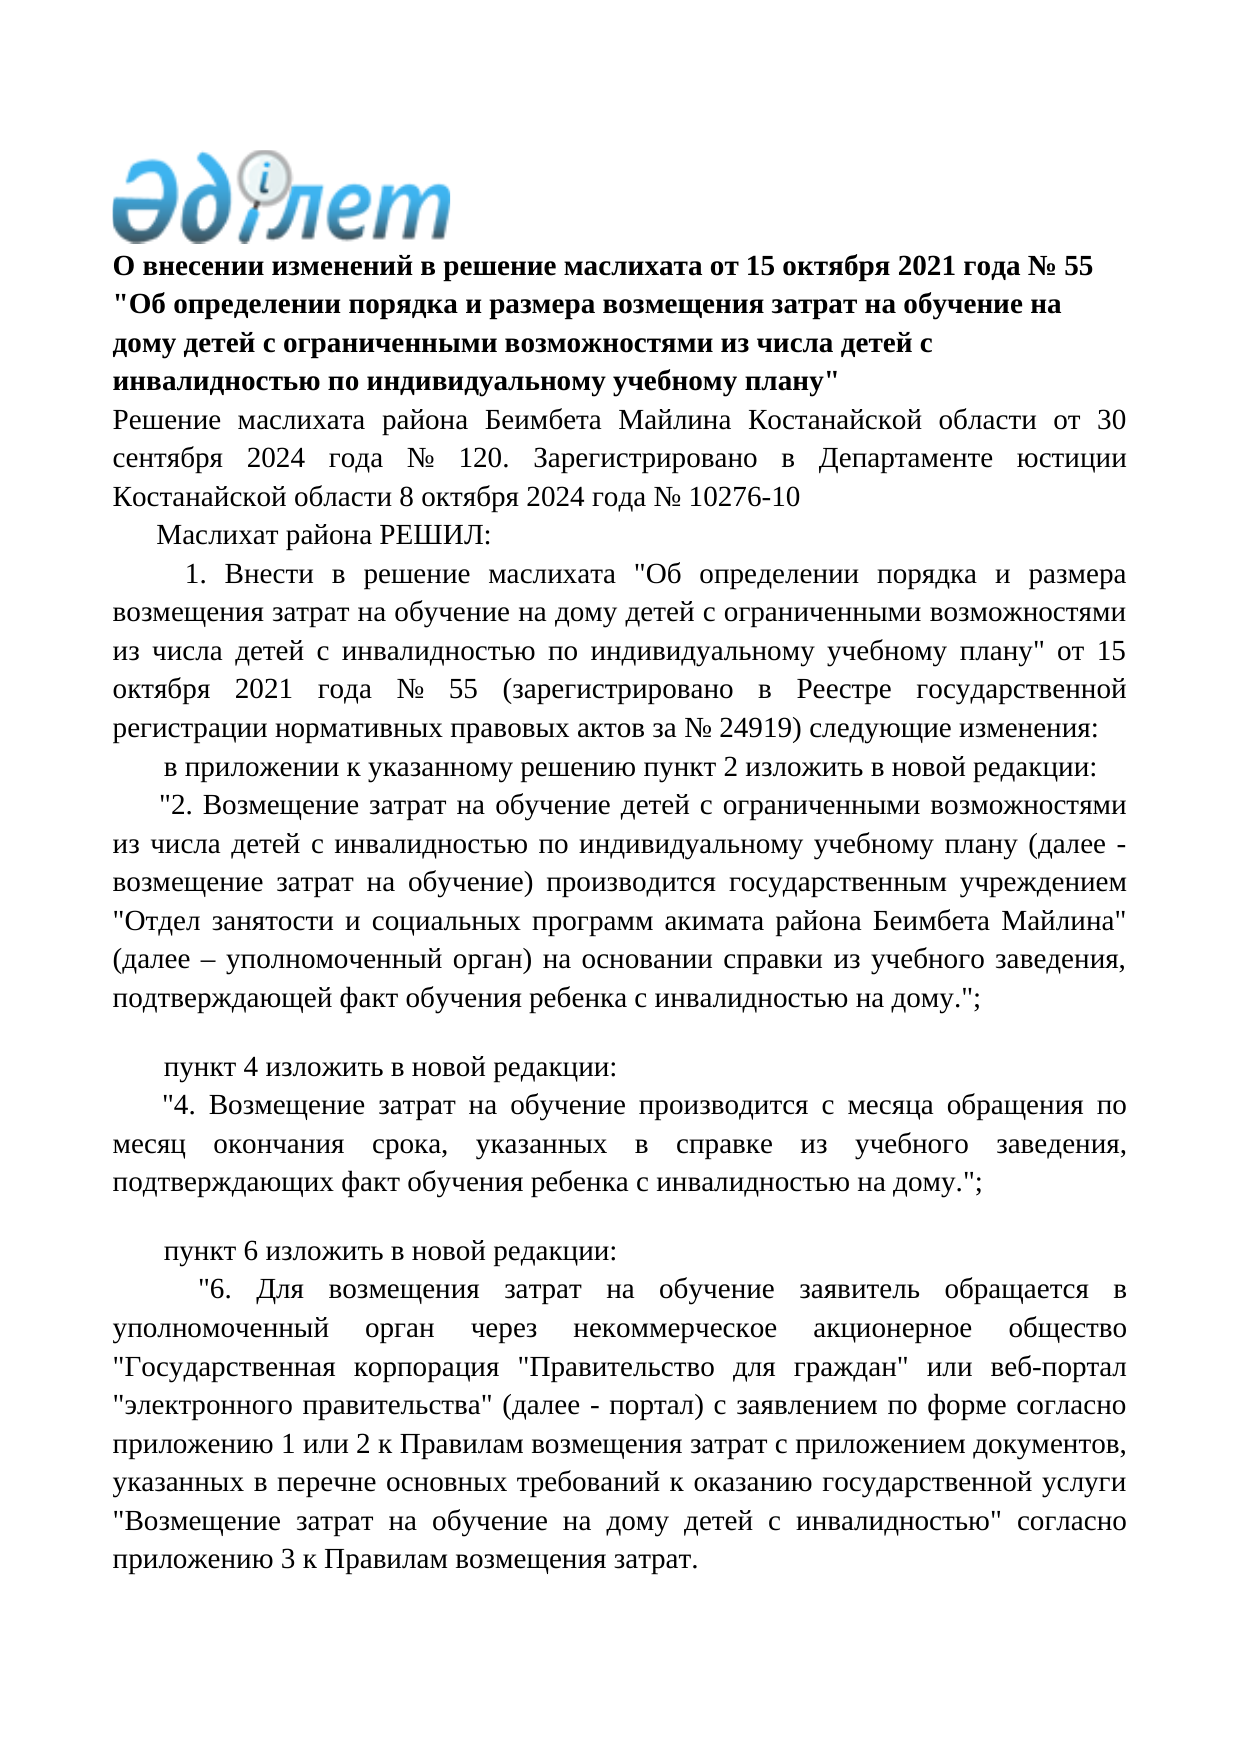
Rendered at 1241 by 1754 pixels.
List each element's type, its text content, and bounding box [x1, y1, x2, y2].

text пункт 4 изложить в новой редакции: [112, 1049, 1128, 1082]
text О внесении изменений в решение маслихата от 15 октября 2021 года № 55 "Об определении порядка и размера возмещения затрат на обучение на дому детей с ограниченными возможностями из числа детей с инвалидностью по индивидуальному учебному плану" [112, 248, 1128, 397]
text в приложении к указанному решению пункт 2 изложить в новой редакции: [112, 749, 1128, 782]
text "2. Возмещение затрат на обучение детей с ограниченными возможностями из числа детей с инвалидностью по индивидуальному учебному плану (далее - возмещение затрат на обучение) производится государственным учреждением "Отдел занятости и социальных программ акимата района Беимбета Майлина" (далее – уполномоченный орган) на основании справки из учебного заведения, подтверждающей факт обучения ребенка с инвалидностью на дому."; [112, 787, 1128, 1013]
text пункт 6 изложить в новой редакции: [112, 1233, 1128, 1267]
text Маслихат района РЕШИЛ: [112, 517, 1128, 551]
text "4. Возмещение затрат на обучение производится с месяца обращения по месяц окончания срока, указанных в справке из учебного заведения, подтверждающих факт обучения ребенка с инвалидностью на дому."; [112, 1087, 1128, 1198]
text 1. Внести в решение маслихата "Об определении порядка и размера возмещения затрат на обучение на дому детей с ограниченными возможностями из числа детей с инвалидностью по индивидуальному учебному плану" от 15 октября 2021 года № 55 (зарегистрировано в Реестре государственной регистрации нормативных правовых актов за № 24919) следующие изменения: [112, 556, 1128, 744]
picture [112, 150, 451, 244]
text "6. Для возмещения затрат на обучение заявитель обращается в уполномоченный орган через некоммерческое акционерное общество "Государственная корпорация "Правительство для граждан" или веб-портал "электронного правительства" (далее - портал) с заявлением по форме согласно приложению 1 или 2 к Правилам возмещения затрат с приложением документов, указанных в перечне основных требований к оказанию государственной услуги "Возмещение затрат на обучение на дому детей с инвалидностью" согласно приложению 3 к Правилам возмещения затрат. [112, 1272, 1128, 1575]
text Решение маслихата района Беимбета Майлина Костанайской области от 30 сентября 2024 года № 120. Зарегистрировано в Департаменте юстиции Костанайской области 8 октября 2024 года № 10276-10 [112, 402, 1128, 512]
